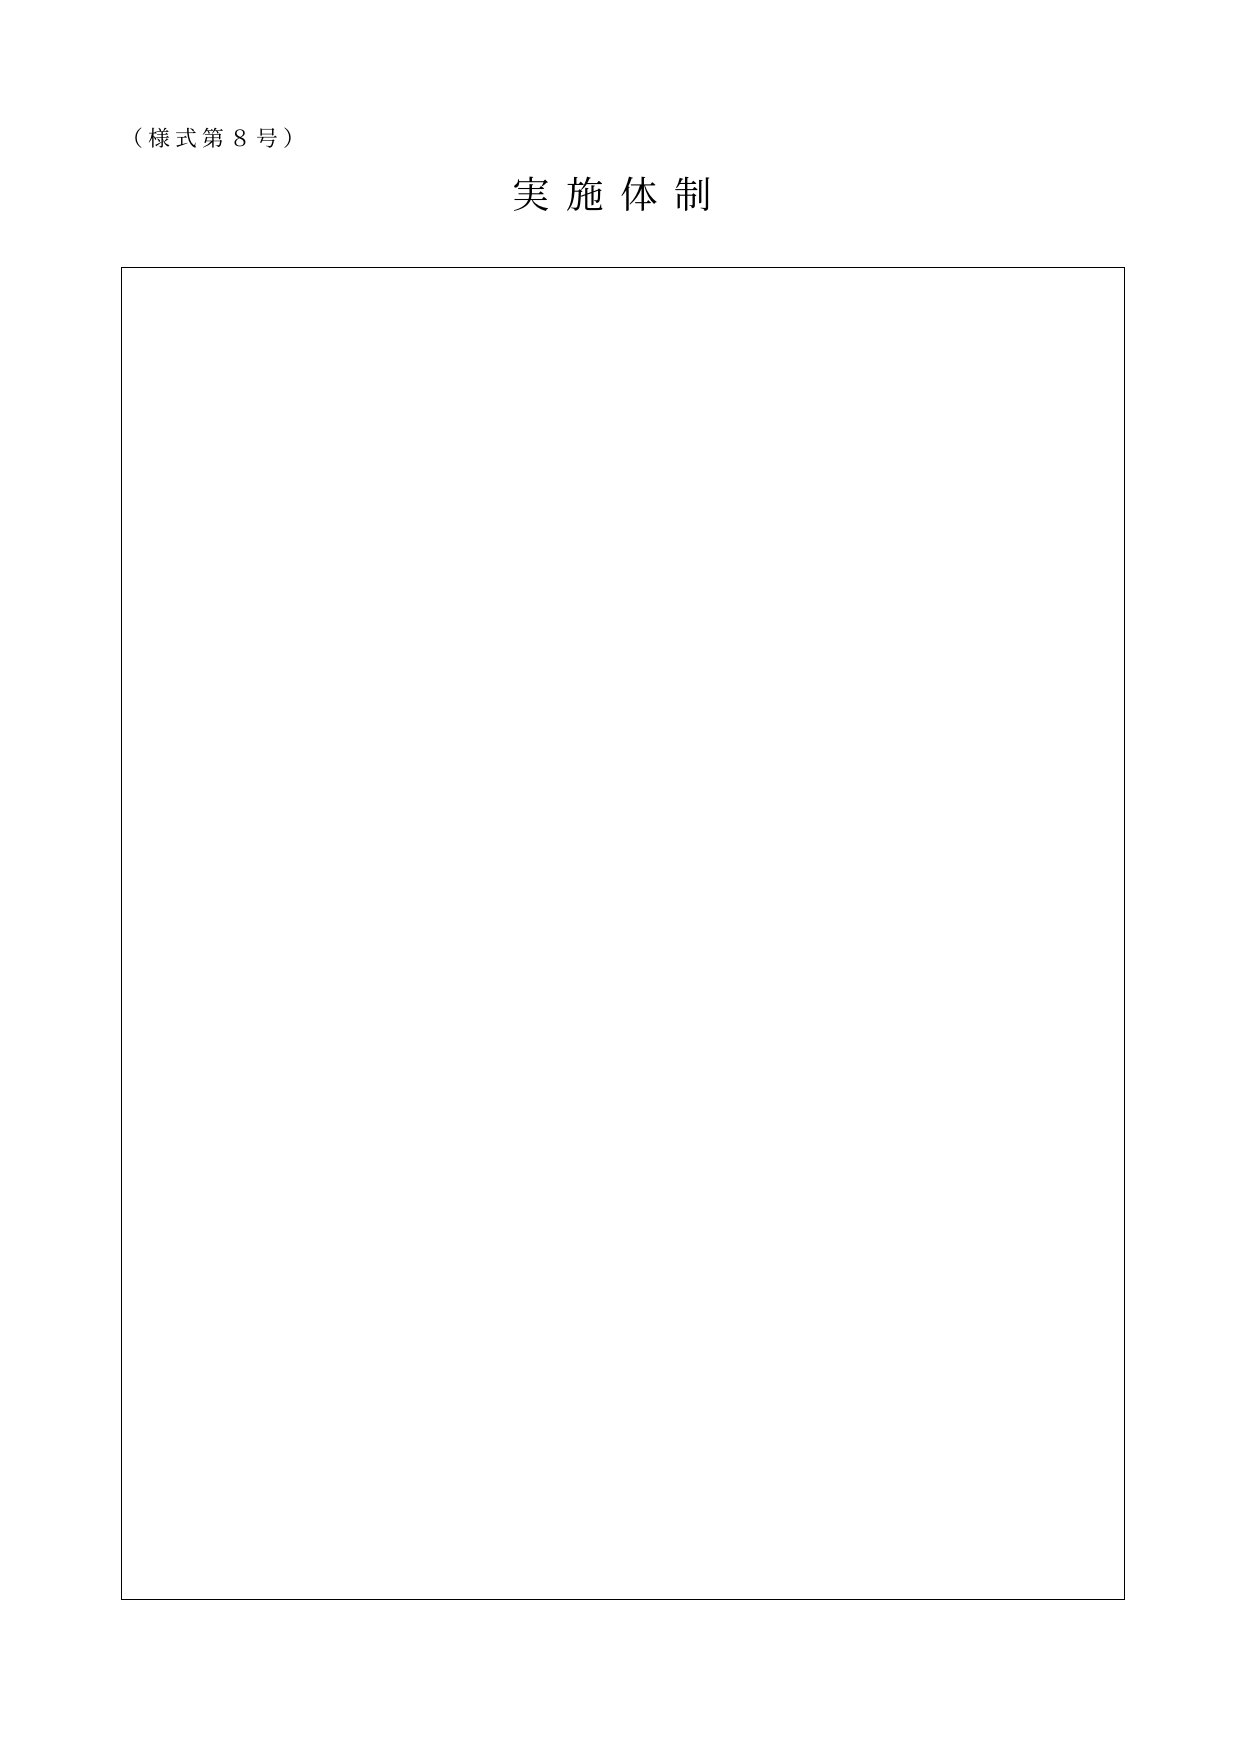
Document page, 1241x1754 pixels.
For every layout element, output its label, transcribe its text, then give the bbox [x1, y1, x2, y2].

text （様式第８号） [121, 119, 1119, 156]
table_header [122, 268, 1124, 1599]
text 実施体制 [121, 156, 1119, 230]
